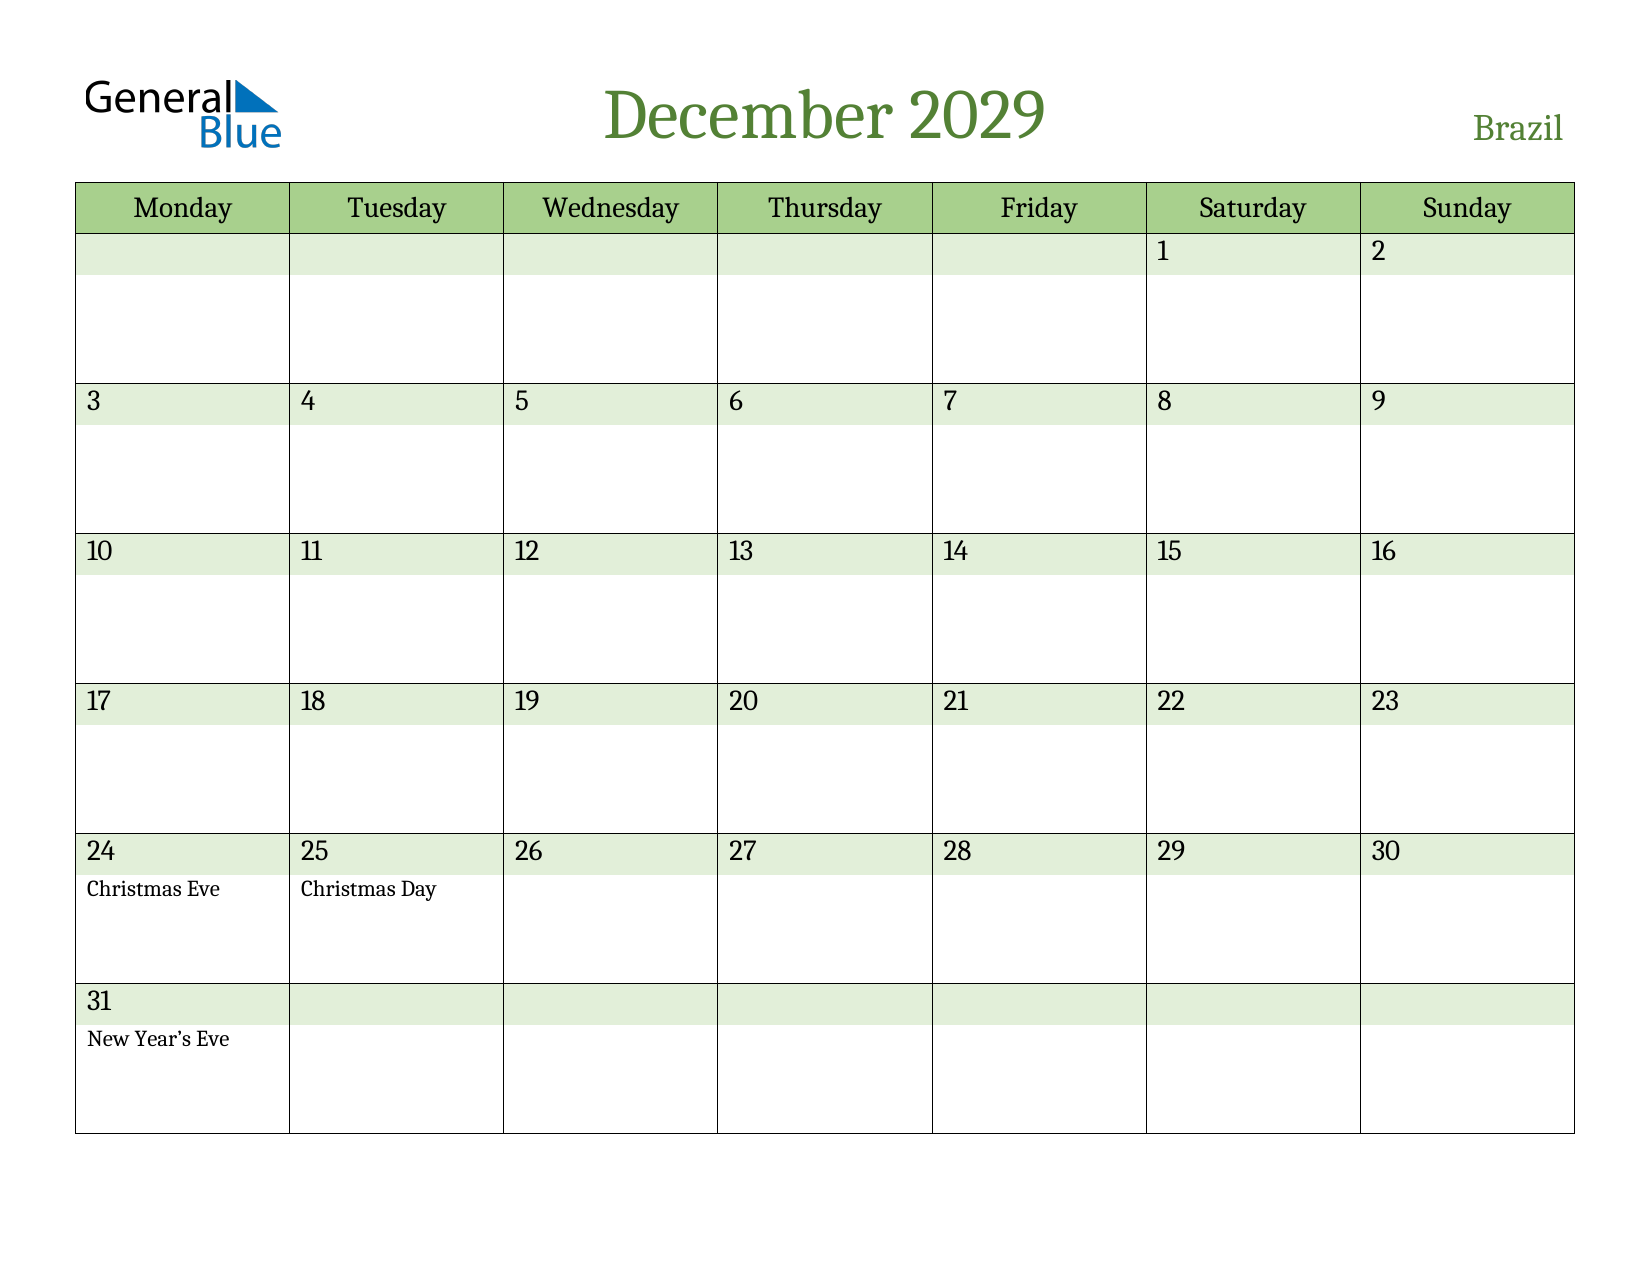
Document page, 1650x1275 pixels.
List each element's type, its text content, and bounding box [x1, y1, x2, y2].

table_cell [1147, 425, 1360, 533]
table_cell Saturday [1147, 183, 1360, 233]
table_cell Tuesday [290, 183, 503, 233]
table_cell [504, 425, 717, 533]
table_cell 26 [504, 834, 717, 875]
table_cell [504, 1025, 717, 1133]
table_cell 28 [933, 834, 1146, 875]
table_cell [1147, 275, 1360, 383]
table_cell 25 [290, 834, 503, 875]
table_cell [1361, 875, 1574, 983]
table_cell 31 [76, 984, 289, 1025]
table_cell 21 [933, 684, 1146, 725]
table_cell [1147, 984, 1360, 1025]
table_cell Sunday [1361, 183, 1574, 233]
table_cell [718, 875, 932, 983]
table_cell 24 [76, 834, 289, 875]
table_cell [1361, 984, 1574, 1025]
table_cell [76, 575, 289, 683]
table_cell Christmas Day [290, 875, 503, 983]
table_cell [290, 984, 503, 1025]
table_cell 16 [1361, 534, 1574, 575]
table_cell [1147, 575, 1360, 683]
table_cell 29 [1147, 834, 1360, 875]
table_cell 1 [1147, 234, 1360, 275]
table_cell [504, 875, 717, 983]
table_cell [290, 234, 503, 275]
table_cell [1147, 875, 1360, 983]
table_cell [504, 234, 717, 275]
table_cell [718, 275, 932, 383]
table_cell [504, 725, 717, 833]
table_cell New Year’s Eve [76, 1025, 289, 1133]
table_cell [1147, 1025, 1360, 1133]
table_cell [290, 425, 503, 533]
table_cell [504, 984, 717, 1025]
table_cell [718, 234, 932, 275]
table_cell [718, 725, 932, 833]
table_cell [1361, 425, 1574, 533]
table_cell [504, 575, 717, 683]
table_cell 18 [290, 684, 503, 725]
table_cell [933, 875, 1146, 983]
table_cell [1147, 725, 1360, 833]
table_cell Thursday [718, 183, 932, 233]
table_header December 2029 [504, 75, 1146, 182]
table_cell 15 [1147, 534, 1360, 575]
table_cell 22 [1147, 684, 1360, 725]
table_cell [933, 984, 1146, 1025]
table_cell 27 [718, 834, 932, 875]
table_cell 23 [1361, 684, 1574, 725]
table_cell [718, 575, 932, 683]
table_cell 17 [76, 684, 289, 725]
table_cell [933, 234, 1146, 275]
table_cell [718, 1025, 932, 1133]
table_cell [1361, 725, 1574, 833]
table_cell [76, 275, 289, 383]
table_cell 19 [504, 684, 717, 725]
table_cell 4 [290, 384, 503, 425]
table_cell [1361, 575, 1574, 683]
table_cell Christmas Eve [76, 875, 289, 983]
picture [86, 80, 281, 148]
table_cell 14 [933, 534, 1146, 575]
table_cell 12 [504, 534, 717, 575]
table_cell 13 [718, 534, 932, 575]
table_cell [933, 425, 1146, 533]
table_cell [76, 234, 289, 275]
table_cell 5 [504, 384, 717, 425]
table_cell Wednesday [504, 183, 717, 233]
table_cell [290, 275, 503, 383]
table_cell [933, 275, 1146, 383]
table_cell 3 [76, 384, 289, 425]
table_cell 20 [718, 684, 932, 725]
table_cell [933, 1025, 1146, 1133]
table_cell 2 [1361, 234, 1574, 275]
table_cell [504, 275, 717, 383]
table_cell 7 [933, 384, 1146, 425]
table_cell [718, 425, 932, 533]
table_cell [718, 984, 932, 1025]
table_cell 9 [1361, 384, 1574, 425]
table_cell [933, 725, 1146, 833]
table_cell 11 [290, 534, 503, 575]
table_cell 30 [1361, 834, 1574, 875]
table_cell Monday [76, 183, 289, 233]
table_cell [933, 575, 1146, 683]
table_cell 8 [1147, 384, 1360, 425]
table_cell [76, 425, 289, 533]
table_cell [1361, 275, 1574, 383]
table_cell [290, 1025, 503, 1133]
table_cell 6 [718, 384, 932, 425]
table_cell 10 [76, 534, 289, 575]
table_cell Friday [933, 183, 1146, 233]
table_header Brazil [1146, 75, 1574, 182]
table_header [76, 75, 503, 182]
table_cell [290, 575, 503, 683]
table_cell [76, 725, 289, 833]
table_cell [1361, 1025, 1574, 1133]
table_cell [290, 725, 503, 833]
